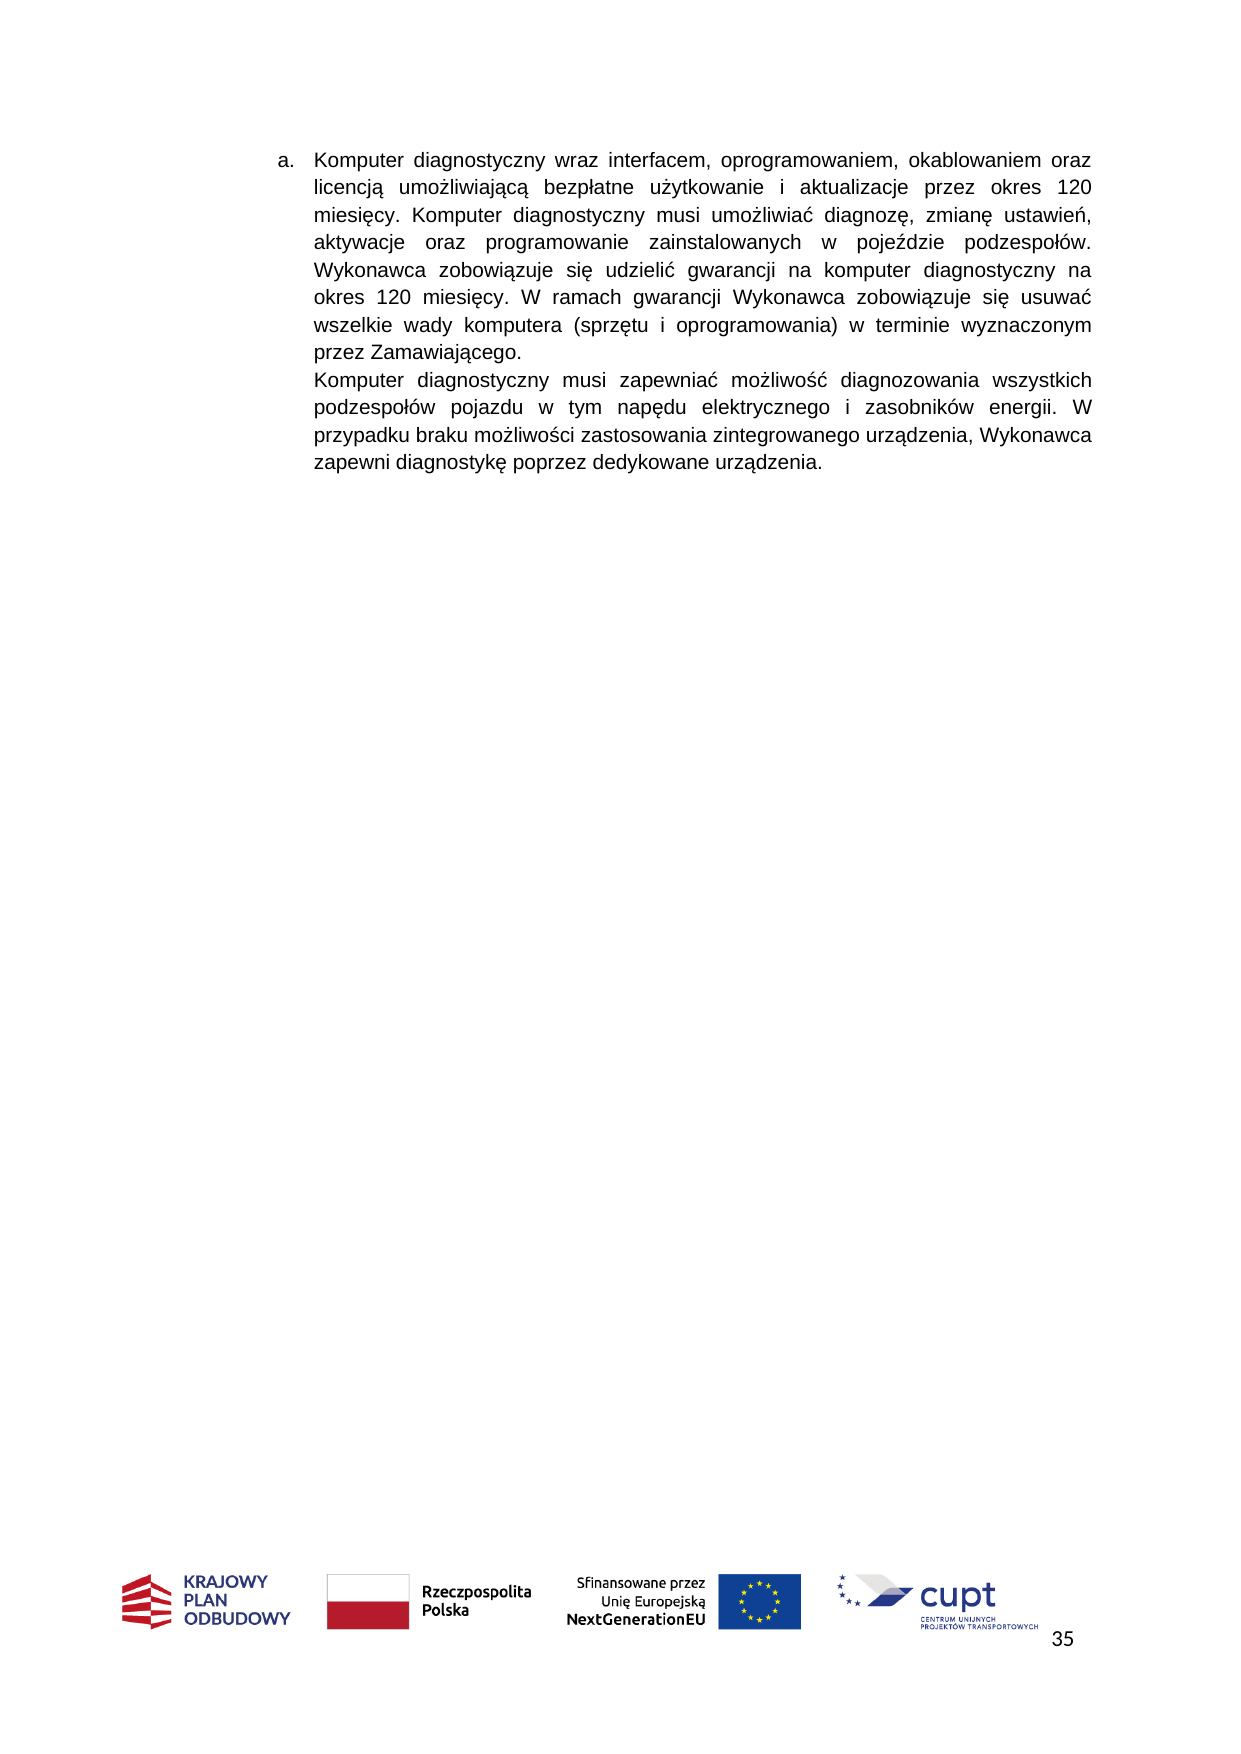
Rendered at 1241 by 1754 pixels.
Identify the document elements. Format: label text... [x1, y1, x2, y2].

list Komputer diagnostyczny wraz interfacem, oprogramowaniem, okablowaniem oraz licencją umożliwiającą bezpłatne użytkowanie i aktualizacje przez okres 120 miesięcy. Komputer diagnostyczny musi umożliwiać diagnozę, zmianę ustawień, aktywacje oraz programowanie zainstalowanych w pojeździe podzespołów. Wykonawca zobowiązuje się udzielić gwarancji na komputer diagnostyczny na okres 120 miesięcy. W ramach gwarancji Wykonawca zobowiązuje się usuwać wszelkie wady komputera (sprzętu i oprogramowania) w terminie wyznaczonym przez Zamawiającego. [295, 148, 1092, 364]
list Komputer diagnostyczny musi zapewniać możliwość diagnozowania wszystkich podzespołów pojazdu w tym napędu elektrycznego i zasobników energii. W przypadku braku możliwości zastosowania zintegrowanego urządzenia, Wykonawca zapewni diagnostykę poprzez dedykowane urządzenia. [314, 368, 1092, 474]
picture [106, 1555, 1052, 1647]
